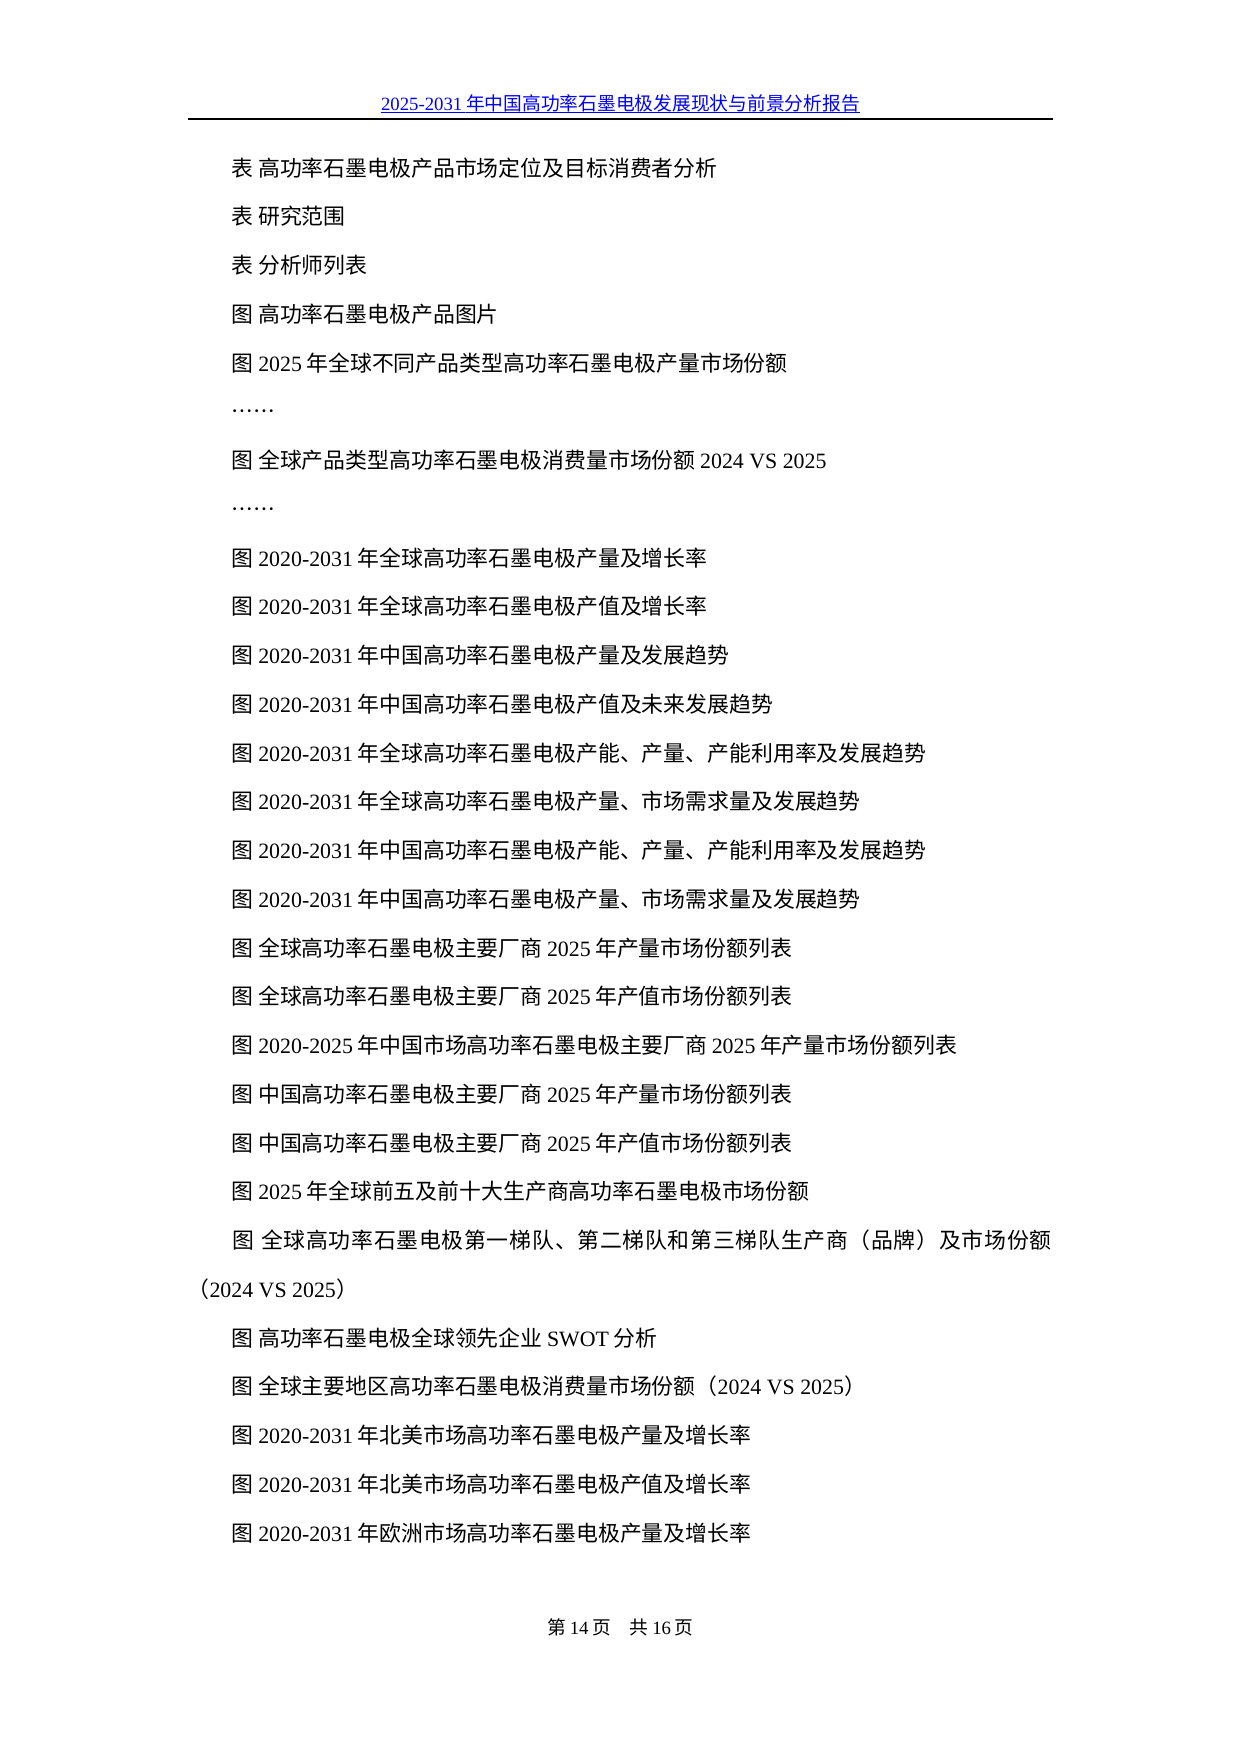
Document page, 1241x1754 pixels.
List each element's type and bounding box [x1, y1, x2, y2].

text [187, 150, 1053, 1548]
